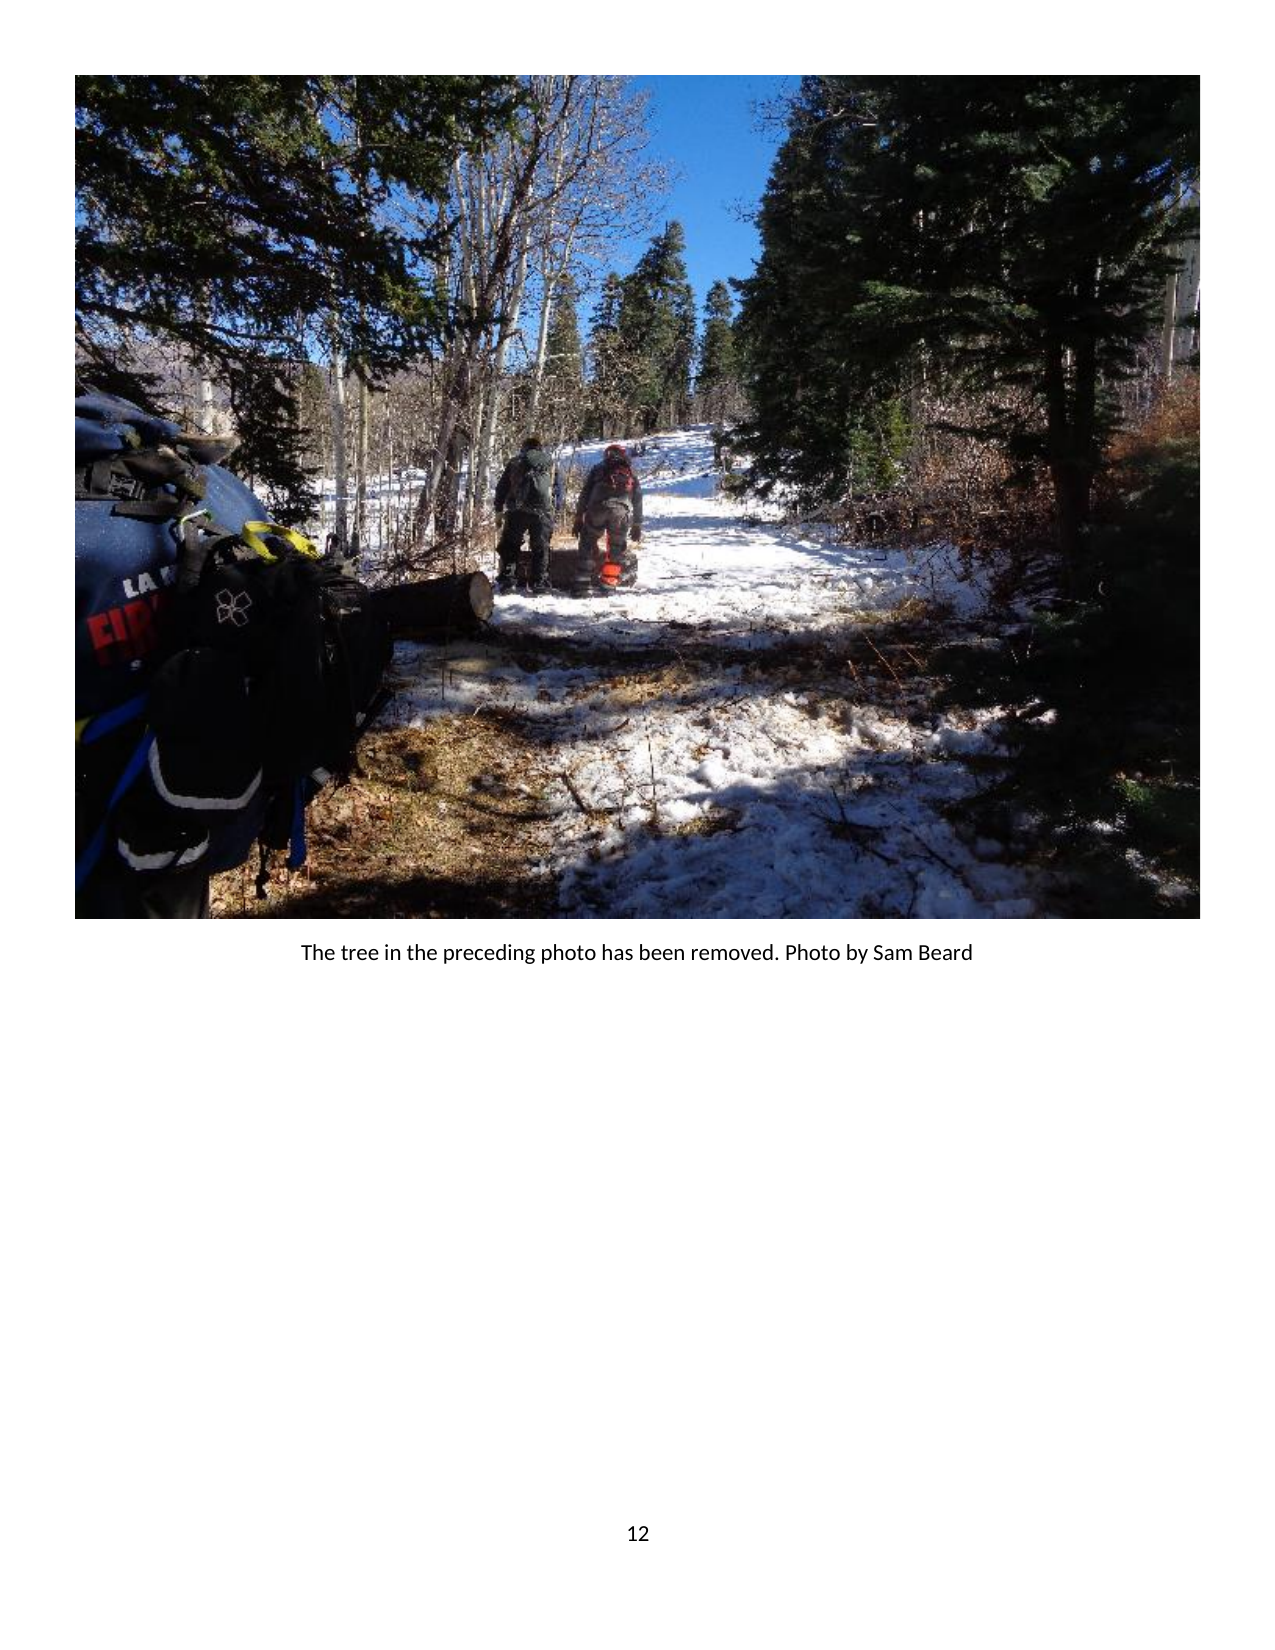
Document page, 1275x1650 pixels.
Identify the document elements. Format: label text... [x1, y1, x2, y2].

text The tree in the preceding photo has been removed. Photo by Sam Beard [75, 938, 1200, 966]
picture [75, 75, 1200, 919]
